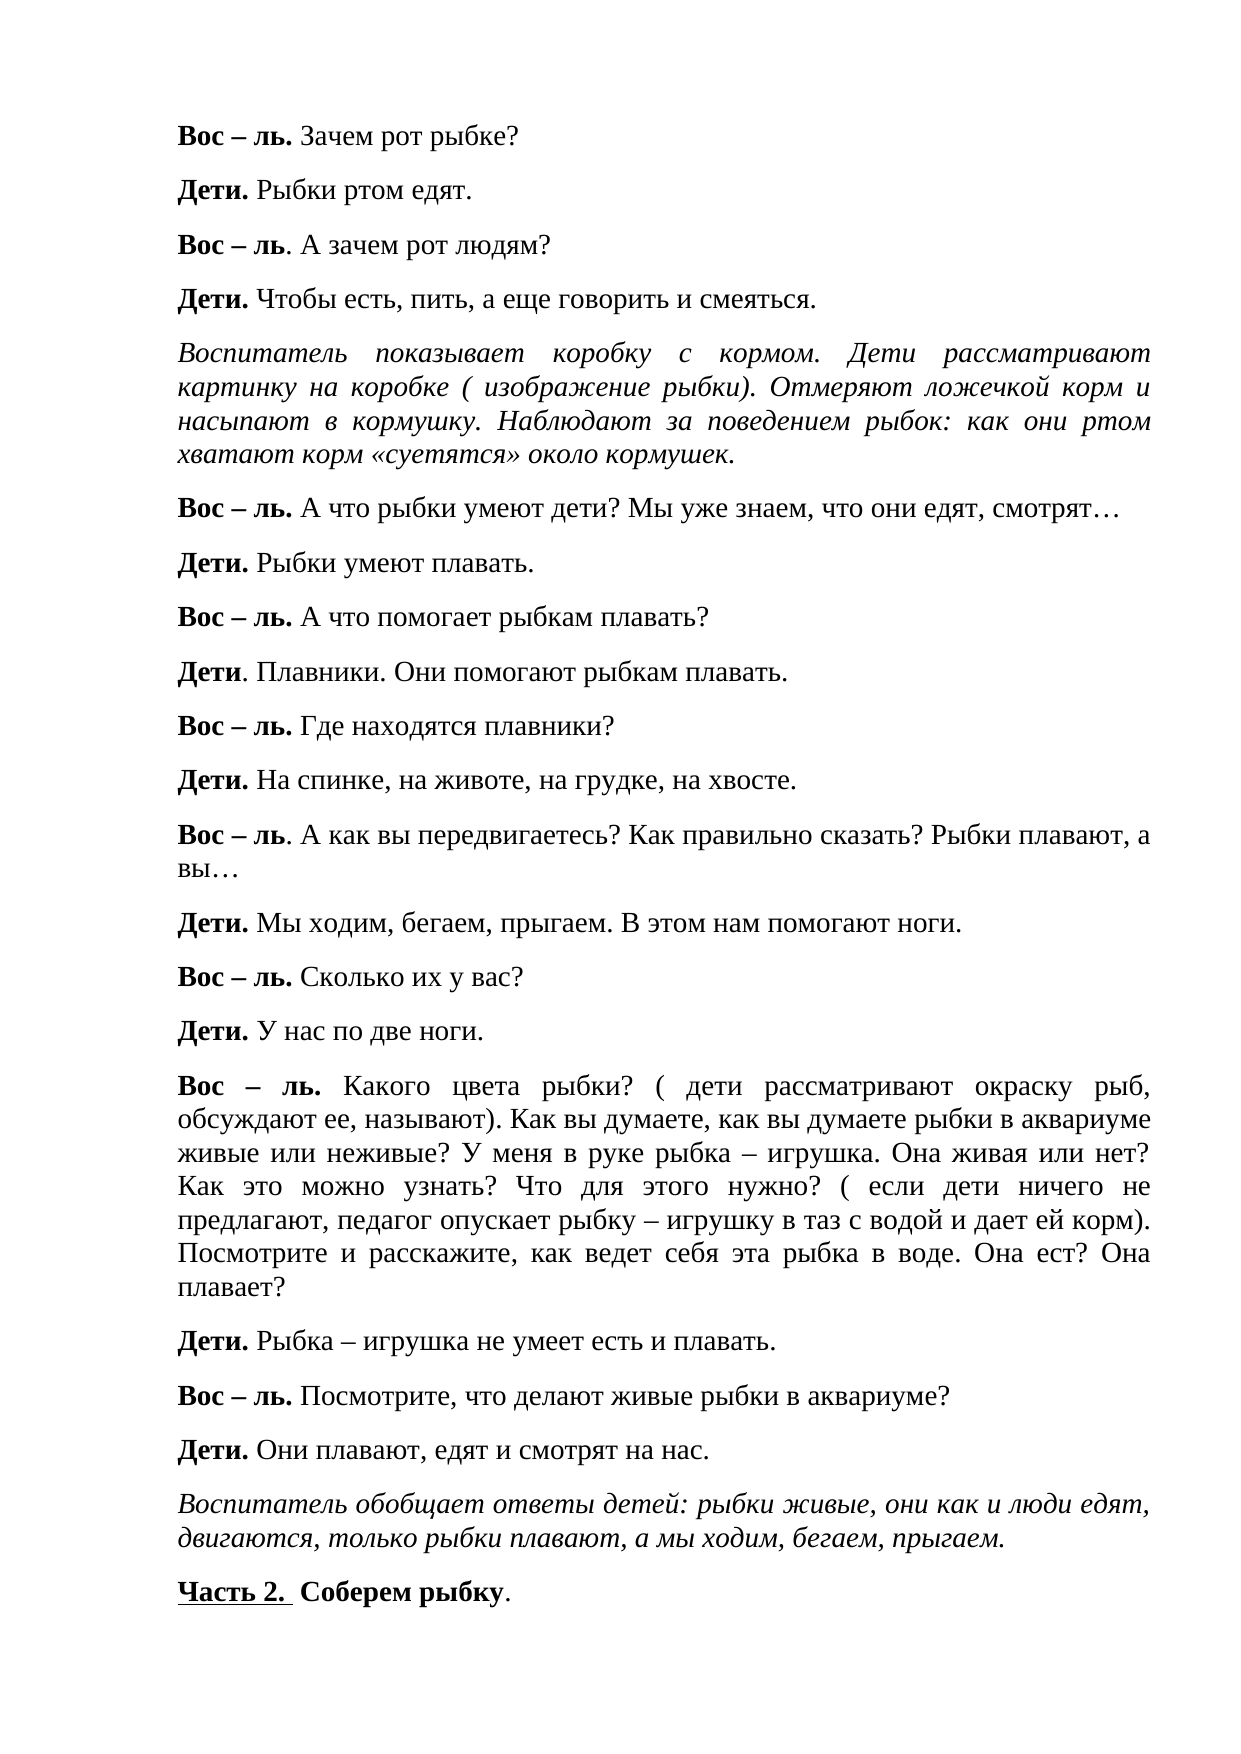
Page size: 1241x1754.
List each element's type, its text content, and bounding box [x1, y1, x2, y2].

text Вос – ль. Посмотрите, что делают живые рыбки в аквариуме? [177, 1378, 1152, 1411]
text Вос – ль. А что рыбки умеют дети? Мы уже знаем, что они едят, смотрят… [177, 491, 1152, 524]
text Воспитатель обобщает ответы детей: рыбки живые, они как и люди едят, двигаются, только рыбки плавают, а мы ходим, бегаем, прыгаем. [177, 1487, 1152, 1554]
text Дети. Чтобы есть, пить, а еще говорить и смеяться. [177, 281, 1152, 315]
text Дети. Они плавают, едят и смотрят на нас. [177, 1432, 1152, 1466]
text Вос – ль. А что помогает рыбкам плавать? [177, 599, 1152, 633]
text Часть 2. Соберем рыбку. [177, 1574, 1152, 1608]
text Дети. Плавники. Они помогают рыбкам плавать. [177, 654, 1152, 687]
text Дети. Рыбки ртом едят. [177, 172, 1152, 206]
text Дети. Мы ходим, бегаем, прыгаем. В этом нам помогают ноги. [177, 905, 1152, 938]
text Вос – ль. Зачем рот рыбке? [177, 118, 1152, 152]
text Вос – ль. А как вы передвигаетесь? Как правильно сказать? Рыбки плавают, а вы… [177, 817, 1152, 884]
text Вос – ль. Какого цвета рыбки? ( дети рассматривают окраску рыб, обсуждают ее, называют). Как вы думаете, как вы думаете рыбки в аквариуме живые или неживые? У меня в руке рыбка – игрушка. Она живая или нет? Как это можно узнать? Что для этого нужно? ( если дети ничего не предлагают, педагог опускает рыбку – игрушку в таз с водой и дает ей корм). Посмотрите и расскажите, как ведет себя эта рыбка в воде. Она ест? Она плавает? [177, 1068, 1152, 1303]
text Дети. На спинке, на животе, на грудке, на хвосте. [177, 762, 1152, 796]
text Вос – ль. Где находятся плавники? [177, 708, 1152, 742]
text Вос – ль. Сколько их у вас? [177, 959, 1152, 993]
text Дети. Рыбка – игрушка не умеет есть и плавать. [177, 1323, 1152, 1357]
text Воспитатель показывает коробку с кормом. Дети рассматривают картинку на коробке ( изображение рыбки). Отмеряют ложечкой корм и насыпают в кормушку. Наблюдают за поведением рыбок: как они ртом хватают корм «суетятся» около кормушек. [177, 336, 1152, 470]
text Дети. Рыбки умеют плавать. [177, 545, 1152, 578]
text Дети. У нас по две ноги. [177, 1013, 1152, 1047]
text Вос – ль. А зачем рот людям? [177, 227, 1152, 260]
